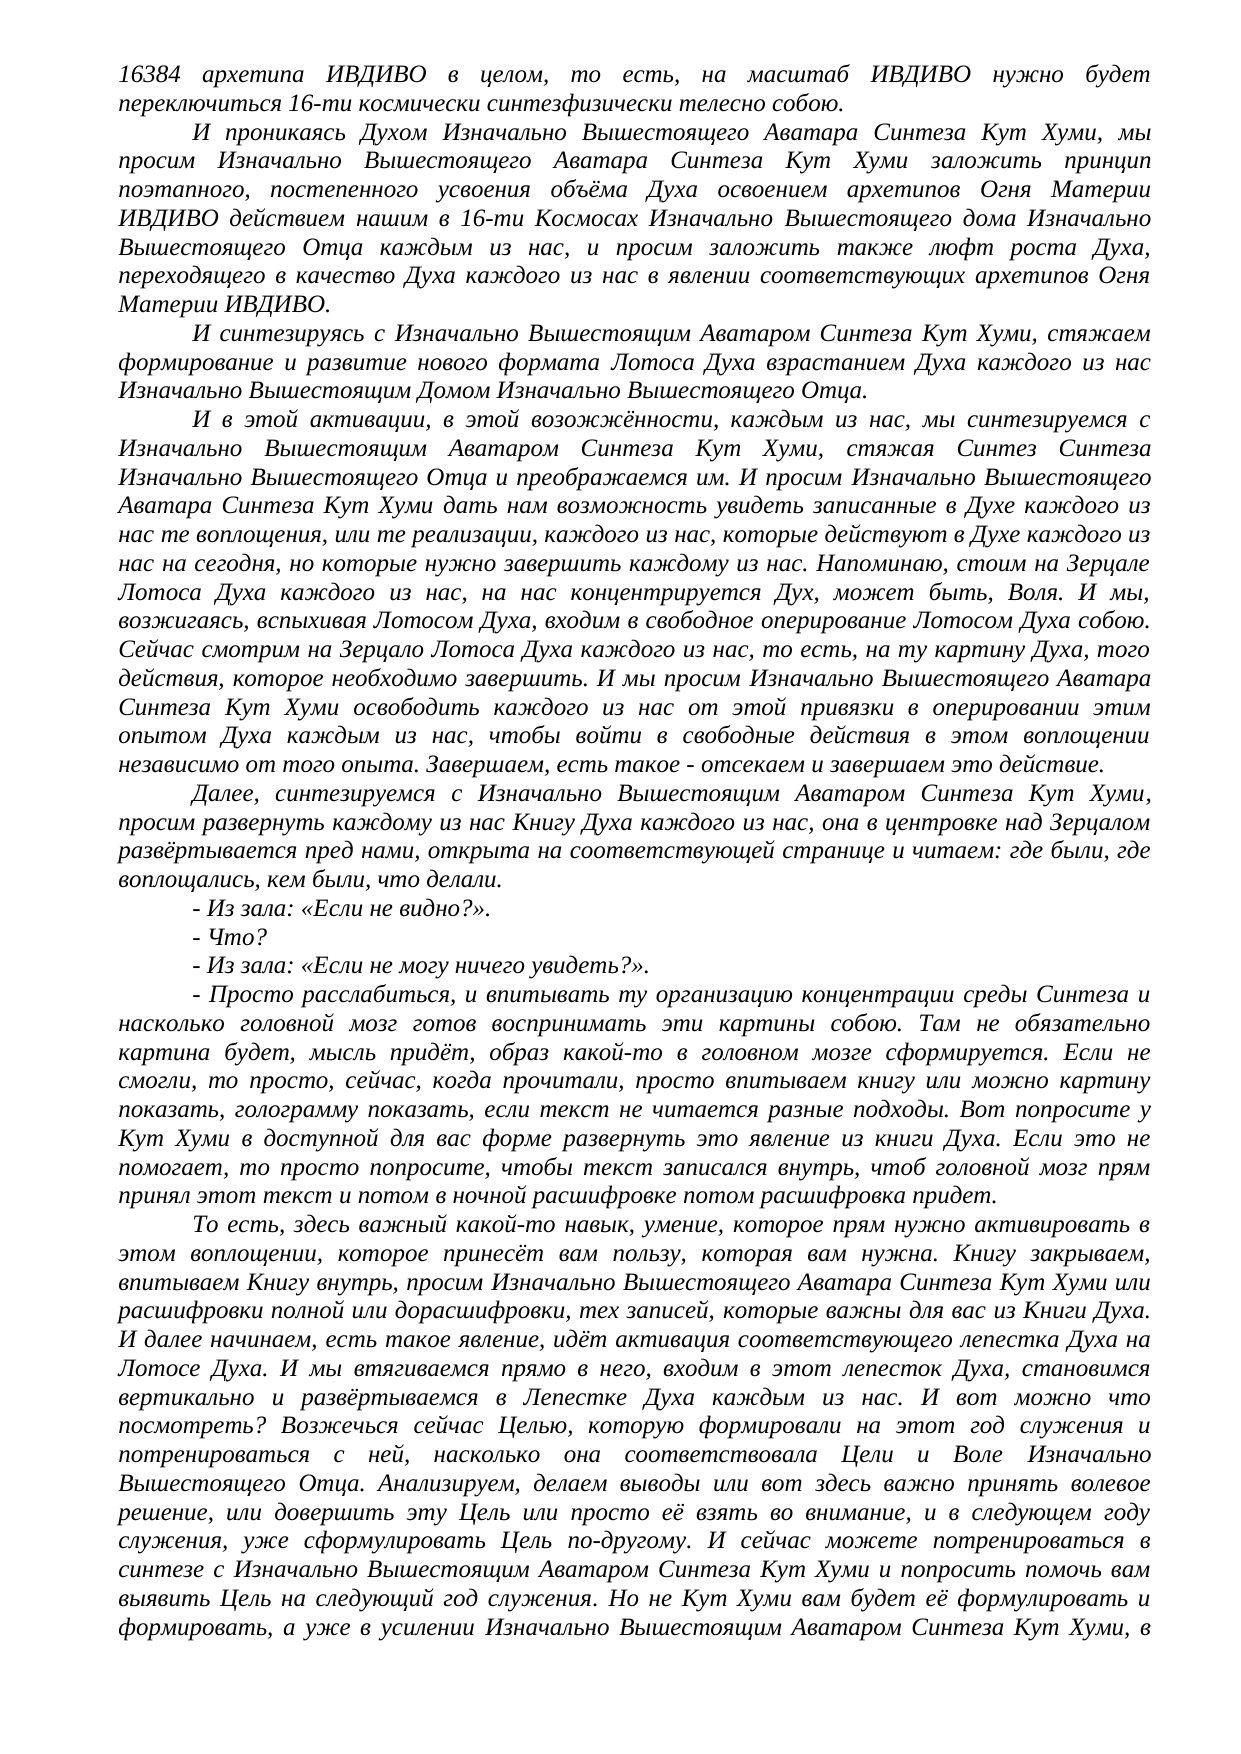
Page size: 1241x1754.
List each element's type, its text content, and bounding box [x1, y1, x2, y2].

text И проникаясь Духом Изначально Вышестоящего Аватара Синтеза Кут Хуми, мы просим Изначально Вышестоящего Аватара Синтеза Кут Хуми заложить принцип поэтапного, постепенного усвоения объёма Духа освоением архетипов Огня Материи ИВДИВО действием нашим в 16-ти Космосах Изначально Вышестоящего дома Изначально Вышестоящего Отца каждым из нас, и просим заложить также люфт роста Духа, переходящего в качество Духа каждого из нас в явлении соответствующих архетипов Огня Материи ИВДИВО. [118, 117, 1152, 318]
text - Что? [118, 922, 1152, 950]
text - Из зала: «Если не могу ничего увидеть?». [118, 950, 1152, 979]
text - Просто расслабиться, и впитывать ту организацию концентрации среды Синтеза и насколько головной мозг готов воспринимать эти картины собою. Там не обязательно картина будет, мысль придёт, образ какой-то в головном мозге сформируется. Если не смогли, то просто, сейчас, когда прочитали, просто впитываем книгу или можно картину показать, голограмму показать, если текст не читается разные подходы. Вот попросите у Кут Хуми в доступной для вас форме развернуть это явление из книги Духа. Если это не помогает, то просто попросите, чтобы текст записался внутрь, чтоб головной мозг прям принял этот текст и потом в ночной расшифровке потом расшифровка придет. [118, 979, 1152, 1209]
text Далее, синтезируемся с Изначально Вышестоящим Аватаром Синтеза Кут Хуми, просим развернуть каждому из нас Книгу Духа каждого из нас, она в центровке над Зерцалом развёртывается пред нами, открыта на соответствующей странице и читаем: где были, где воплощались, кем были, что делали. [118, 778, 1152, 893]
text И в этой активации, в этой возожжённости, каждым из нас, мы синтезируемся с Изначально Вышестоящим Аватаром Синтеза Кут Хуми, стяжая Синтез Синтеза Изначально Вышестоящего Отца и преображаемся им. И просим Изначально Вышестоящего Аватара Синтеза Кут Хуми дать нам возможность увидеть записанные в Духе каждого из нас те воплощения, или те реализации, каждого из нас, которые действуют в Духе каждого из нас на сегодня, но которые нужно завершить каждому из нас. Напоминаю, стоим на Зерцале Лотоса Духа каждого из нас, на нас концентрируется Дух, может быть, Воля. И мы, возжигаясь, вспыхивая Лотосом Духа, входим в свободное оперирование Лотосом Духа собою. Сейчас смотрим на Зерцало Лотоса Духа каждого из нас, то есть, на ту картину Духа, того действия, которое необходимо завершить. И мы просим Изначально Вышестоящего Аватара Синтеза Кут Хуми освободить каждого из нас от этой привязки в оперировании этим опытом Духа каждым из нас, чтобы войти в свободные действия в этом воплощении независимо от того опыта. Завершаем, есть такое - отсекаем и завершаем это действие. [118, 404, 1152, 778]
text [118, 1209, 1152, 1640]
text - Из зала: «Если не видно?». [118, 893, 1152, 922]
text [118, 59, 1152, 117]
text И синтезируясь с Изначально Вышестоящим Аватаром Синтеза Кут Хуми, стяжаем формирование и развитие нового формата Лотоса Духа взрастанием Духа каждого из нас Изначально Вышестоящим Домом Изначально Вышестоящего Отца. [118, 318, 1152, 404]
